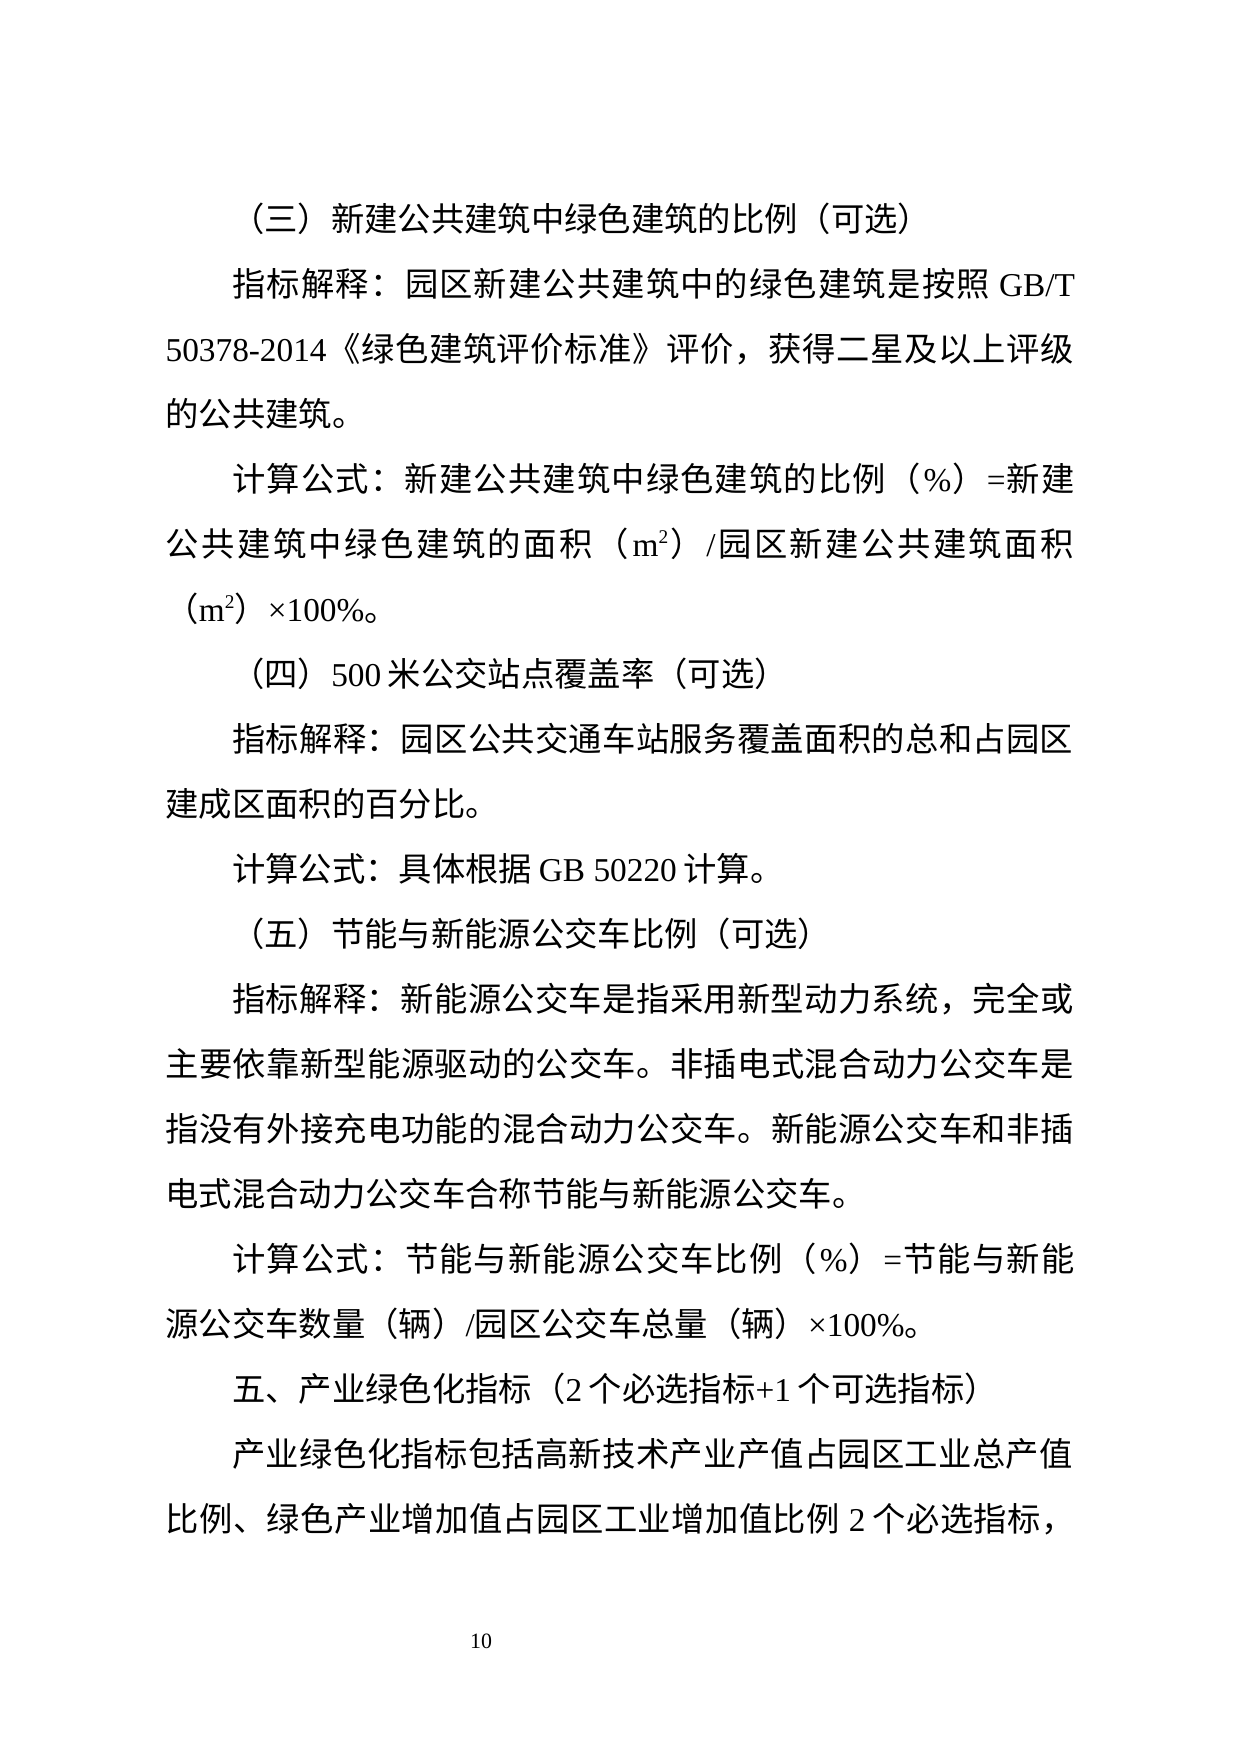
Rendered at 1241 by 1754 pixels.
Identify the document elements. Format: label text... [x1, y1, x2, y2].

text 指标解释：园区公共交通车站服务覆盖面积的总和占园区建成区面积的百分比。 [165, 704, 1075, 834]
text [165, 1419, 1075, 1549]
text 计算公式：具体根据GB 50220计算。 [165, 834, 1075, 899]
text 五、产业绿色化指标（2个必选指标+1个可选指标） [165, 1354, 1075, 1419]
text 计算公式：新建公共建筑中绿色建筑的比例（%）=新建公共建筑中绿色建筑的面积（m2）/园区新建公共建筑面积（m2）×100%。 [165, 444, 1075, 639]
text （五）节能与新能源公交车比例（可选） [165, 899, 1075, 964]
text 指标解释：新能源公交车是指采用新型动力系统，完全或主要依靠新型能源驱动的公交车。非插电式混合动力公交车是指没有外接充电功能的混合动力公交车。新能源公交车和非插电式混合动力公交车合称节能与新能源公交车。 [165, 964, 1075, 1224]
text （三）新建公共建筑中绿色建筑的比例（可选） [165, 184, 1075, 249]
text 指标解释：园区新建公共建筑中的绿色建筑是按照GB/T 50378-2014《绿色建筑评价标准》评价，获得二星及以上评级的公共建筑。 [165, 249, 1075, 444]
text （四）500米公交站点覆盖率（可选） [165, 639, 1075, 704]
text 计算公式：节能与新能源公交车比例（%）=节能与新能源公交车数量（辆）/园区公交车总量（辆）×100%。 [165, 1224, 1075, 1354]
